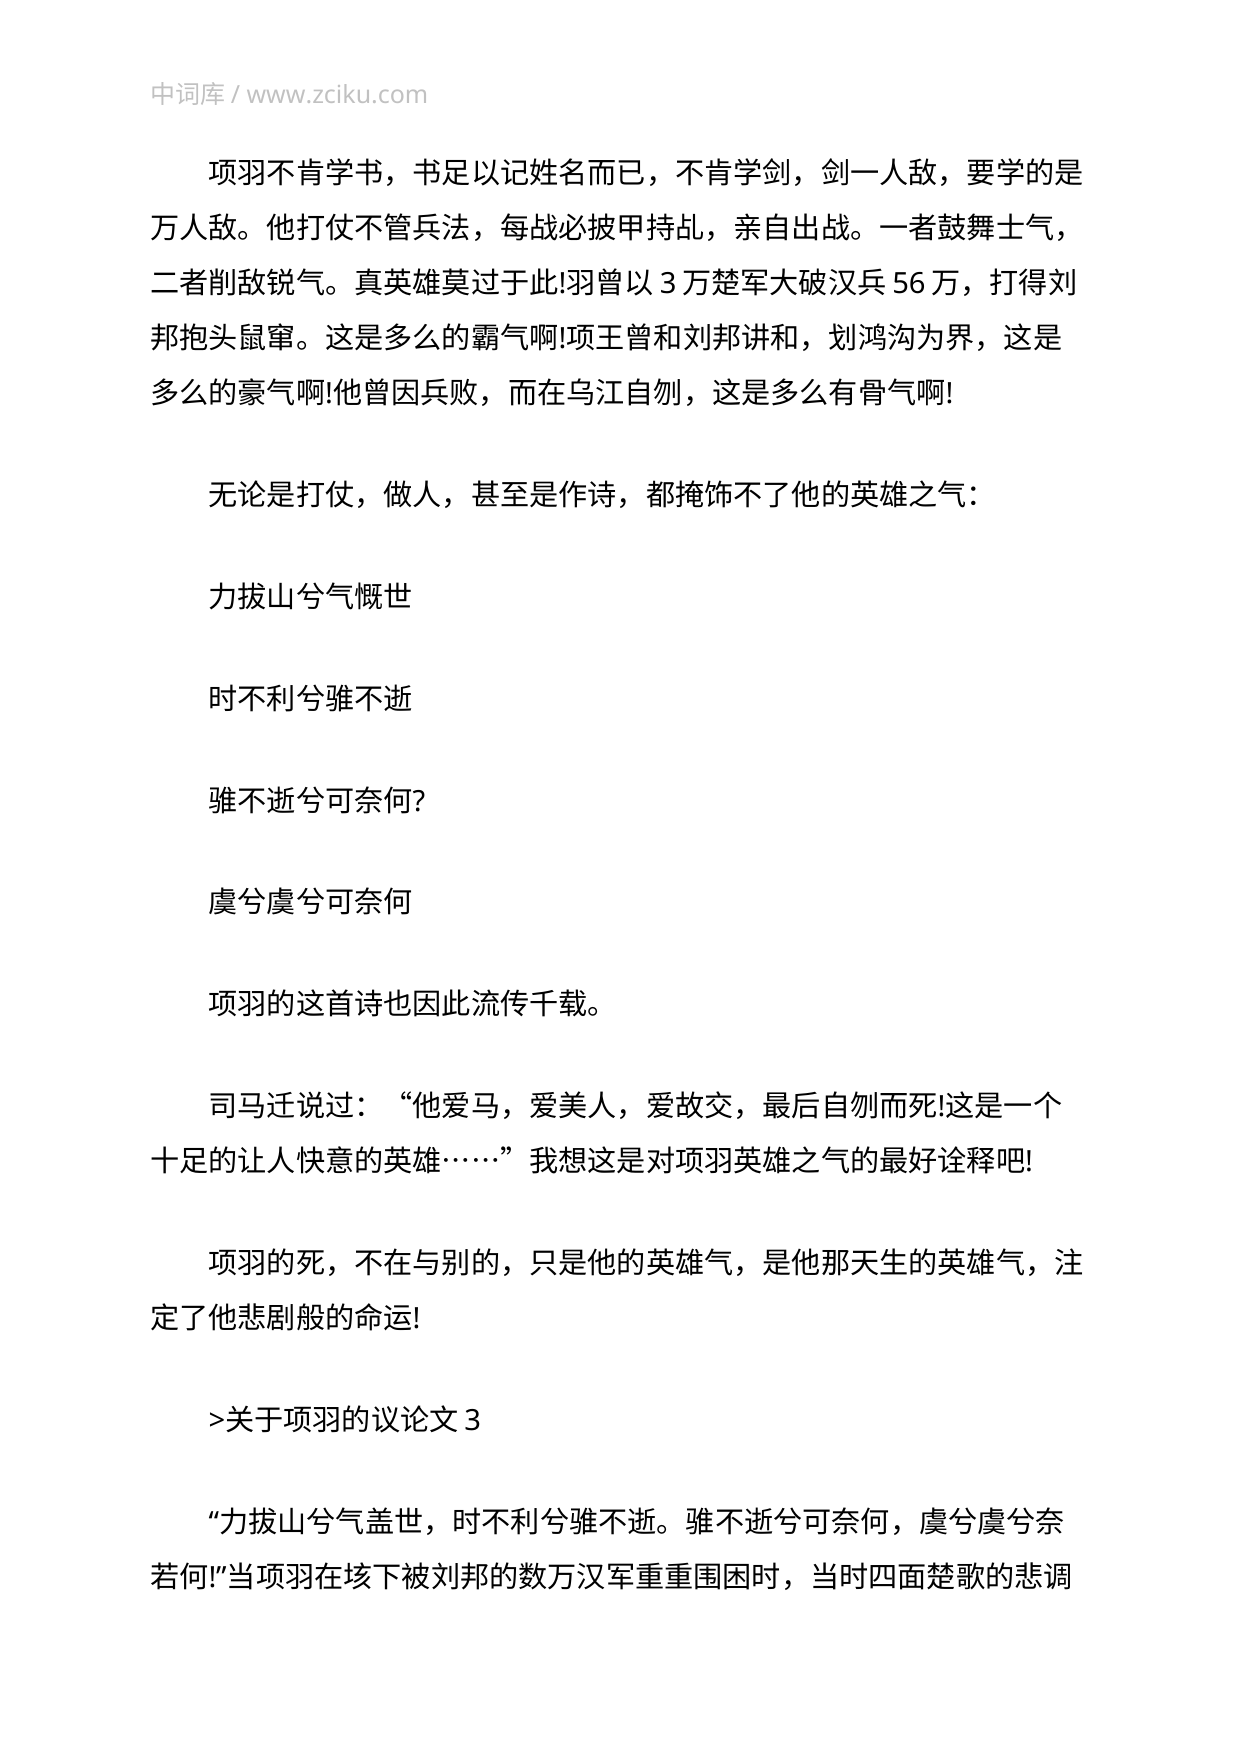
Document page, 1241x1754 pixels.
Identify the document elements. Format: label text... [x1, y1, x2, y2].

text 力拔山兮气慨世 [150, 573, 1090, 616]
text 项羽不肯学书，书足以记姓名而已，不肯学剑，剑一人敌，要学的是万人敌。他打仗不管兵法，每战必披甲持乩，亲自出战。一者鼓舞士气，二者削敌锐气。真英雄莫过于此!羽曾以3万楚军大破汉兵56万，打得刘邦抱头鼠窜。这是多么的霸气啊!项王曾和刘邦讲和，划鸿沟为界，这是多么的豪气啊!他曾因兵败，而在乌江自刎，这是多么有骨气啊! [150, 150, 1090, 412]
text 项羽的这首诗也因此流传千载。 [150, 981, 1090, 1023]
text 司马迁说过：“他爱马，爱美人，爱故交，最后自刎而死!这是一个十足的让人快意的英雄……”我想这是对项羽英雄之气的最好诠释吧! [150, 1083, 1090, 1180]
text 虞兮虞兮可奈何 [150, 879, 1090, 921]
text 骓不逝兮可奈何? [150, 777, 1090, 819]
text 时不利兮骓不逝 [150, 675, 1090, 718]
text 无论是打仗，做人，甚至是作诗，都掩饰不了他的英雄之气： [150, 472, 1090, 514]
text >关于项羽的议论文3 [150, 1396, 1090, 1439]
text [150, 1498, 1090, 1596]
text 项羽的死，不在与别的，只是他的英雄气，是他那天生的英雄气，注定了他悲剧般的命运! [150, 1239, 1090, 1337]
